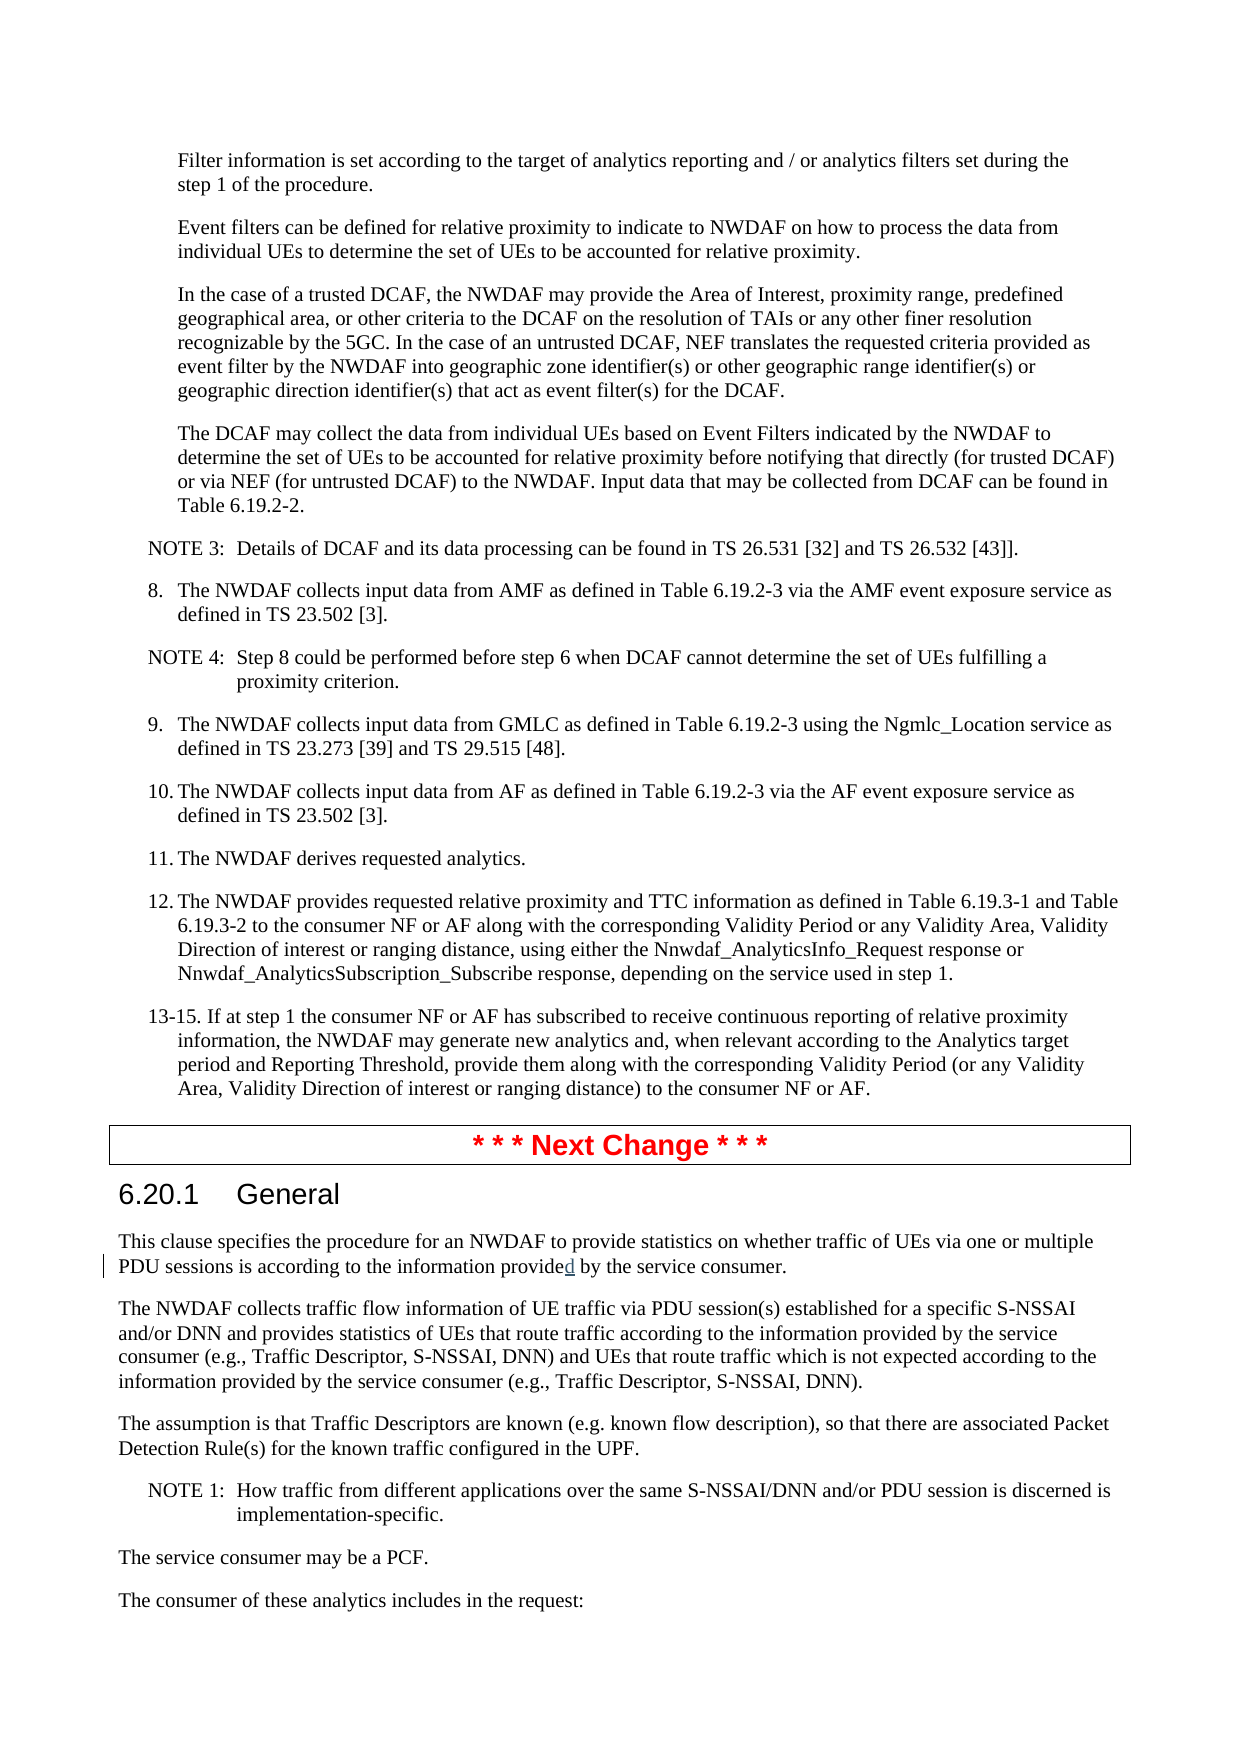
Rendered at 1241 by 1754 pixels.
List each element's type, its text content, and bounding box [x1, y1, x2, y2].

text This clause specifies the procedure for an NWDAF to provide statistics on whether traffic of UEs via one or multiple PDU sessions is according to the information provide by the service consumer. [118, 1229, 1122, 1278]
text 9. The NWDAF collects input data from GMLC as defined in Table 6.19.2-3 using the Ngmlc_Location service as defined in TS 23.273 [39] and TS 29.515 [48]. [148, 712, 1122, 760]
subtitle 6.20.1 General [118, 1177, 1122, 1211]
text 12. The NWDAF provides requested relative proximity and TTC information as defined in Table 6.19.3-1 and Table 6.19.3-2 to the consumer NF or AF along with the corresponding Validity Period or any Validity Area, Validity Direction of interest or ranging distance, using either the Nnwdaf_AnalyticsInfo_Request response or Nnwdaf_AnalyticsSubscription_Subscribe response, depending on the service used in step 1. [148, 889, 1122, 985]
text Event filters can be defined for relative proximity to indicate to NWDAF on how to process the data from individual UEs to determine the set of UEs to be accounted for relative proximity. [148, 214, 1122, 263]
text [148, 148, 1122, 196]
text 8. The NWDAF collects input data from AMF as defined in Table 6.19.2-3 via the AMF event exposure service as defined in TS 23.502 [3]. [148, 578, 1122, 626]
text The DCAF may collect the data from individual UEs based on Event Filters indicated by the NWDAF to determine the set of UEs to be accounted for relative proximity before notifying that directly (for trusted DCAF) or via NEF (for untrusted DCAF) to the NWDAF. Input data that may be collected from DCAF can be found in Table 6.19.2-2. [148, 421, 1122, 517]
text In the case of a trusted DCAF, the NWDAF may provide the Area of Interest, proximity range, predefined geographical area, or other criteria to the DCAF on the resolution of TAIs or any other finer resolution recognizable by the 5GC. In the case of an untrusted DCAF, NEF translates the requested criteria provided as event filter by the NWDAF into geographic zone identifier(s) or other geographic range identifier(s) or geographic direction identifier(s) that act as event filter(s) for the DCAF. [148, 281, 1122, 402]
text NOTE 3: Details of DCAF and its data processing can be found in TS 26.531 [32] and TS 26.532 [43]]. [148, 536, 1122, 559]
text The assumption is that Traffic Descriptors are known (e.g. known flow description), so that there are associated Packet Detection Rule(s) for the known traffic configured in the UPF. [118, 1411, 1122, 1459]
text 13-15. If at step 1 the consumer NF or AF has subscribed to receive continuous reporting of relative proximity information, the NWDAF may generate new analytics and, when relevant according to the Analytics target period and Reporting Threshold, provide them along with the corresponding Validity Period (or any Validity Area, Validity Direction of interest or ranging distance) to the consumer NF or AF. [148, 1004, 1122, 1100]
text The service consumer may be a PCF. [118, 1545, 1122, 1569]
text * * * Next Change * * * [110, 1126, 1130, 1164]
text 11. The NWDAF derives requested analytics. [148, 846, 1122, 870]
text The consumer of these analytics includes in the request: [118, 1588, 1122, 1612]
text NOTE 4: Step 8 could be performed before step 6 when DCAF cannot determine the set of UEs fulfilling a proximity criterion. [148, 645, 1122, 693]
text The NWDAF collects traffic flow information of UE traffic via PDU session(s) established for a specific S-NSSAI and/or DNN and provides statistics of UEs that route traffic according to the information provided by the service consumer (e.g., Traffic Descriptor, S-NSSAI, DNN) and UEs that route traffic which is not expected according to the information provided by the service consumer (e.g., Traffic Descriptor, S-NSSAI, DNN). [118, 1296, 1122, 1393]
text 10. The NWDAF collects input data from AF as defined in Table 6.19.2-3 via the AF event exposure service as defined in TS 23.502 [3]. [148, 779, 1122, 827]
text NOTE 1: How traffic from different applications over the same S-NSSAI/DNN and/or PDU session is discerned is implementation-specific. [148, 1478, 1122, 1526]
